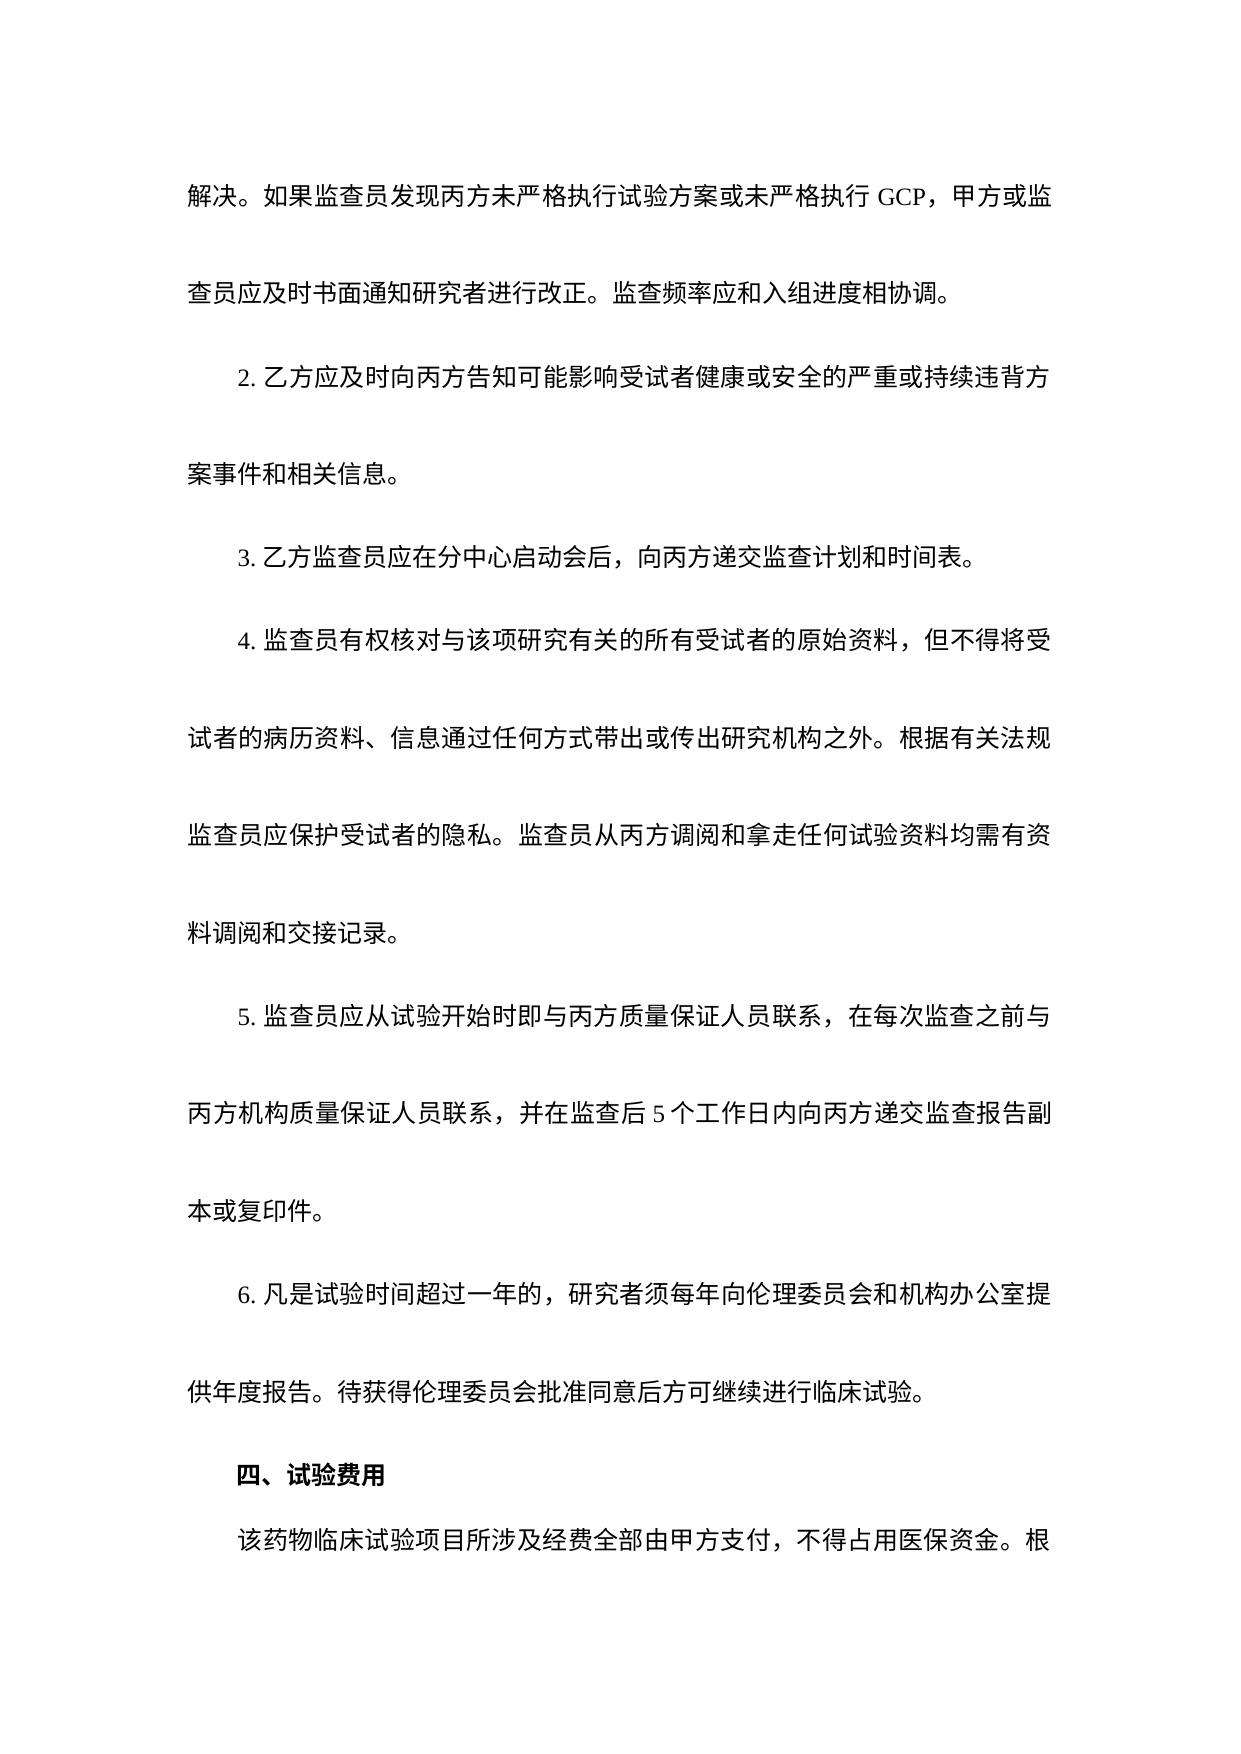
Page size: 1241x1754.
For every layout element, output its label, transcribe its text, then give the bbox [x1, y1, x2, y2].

text 3. 乙方监查员应在分中心启动会后，向丙方递交监查计划和时间表。 [187, 523, 1053, 588]
text 四、试验费用 [187, 1441, 1053, 1506]
text 4. 监查员有权核对与该项研究有关的所有受试者的原始资料，但不得将受试者的病历资料、信息通过任何方式带出或传出研究机构之外。根据有关法规监查员应保护受试者的隐私。监查员从丙方调阅和拿走任何试验资料均需有资料调阅和交接记录。 [187, 606, 1053, 964]
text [187, 162, 1053, 324]
text 2. 乙方应及时向丙方告知可能影响受试者健康或安全的严重或持续违背方案事件和相关信息。 [187, 343, 1053, 505]
text 6. 凡是试验时间超过一年的，研究者须每年向伦理委员会和机构办公室提供年度报告。待获得伦理委员会批准同意后方可继续进行临床试验。 [187, 1260, 1053, 1423]
text 5. 监查员应从试验开始时即与丙方质量保证人员联系，在每次监查之前与丙方机构质量保证人员联系，并在监查后5个工作日内向丙方递交监查报告副本或复印件。 [187, 982, 1053, 1242]
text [187, 1506, 1053, 1571]
